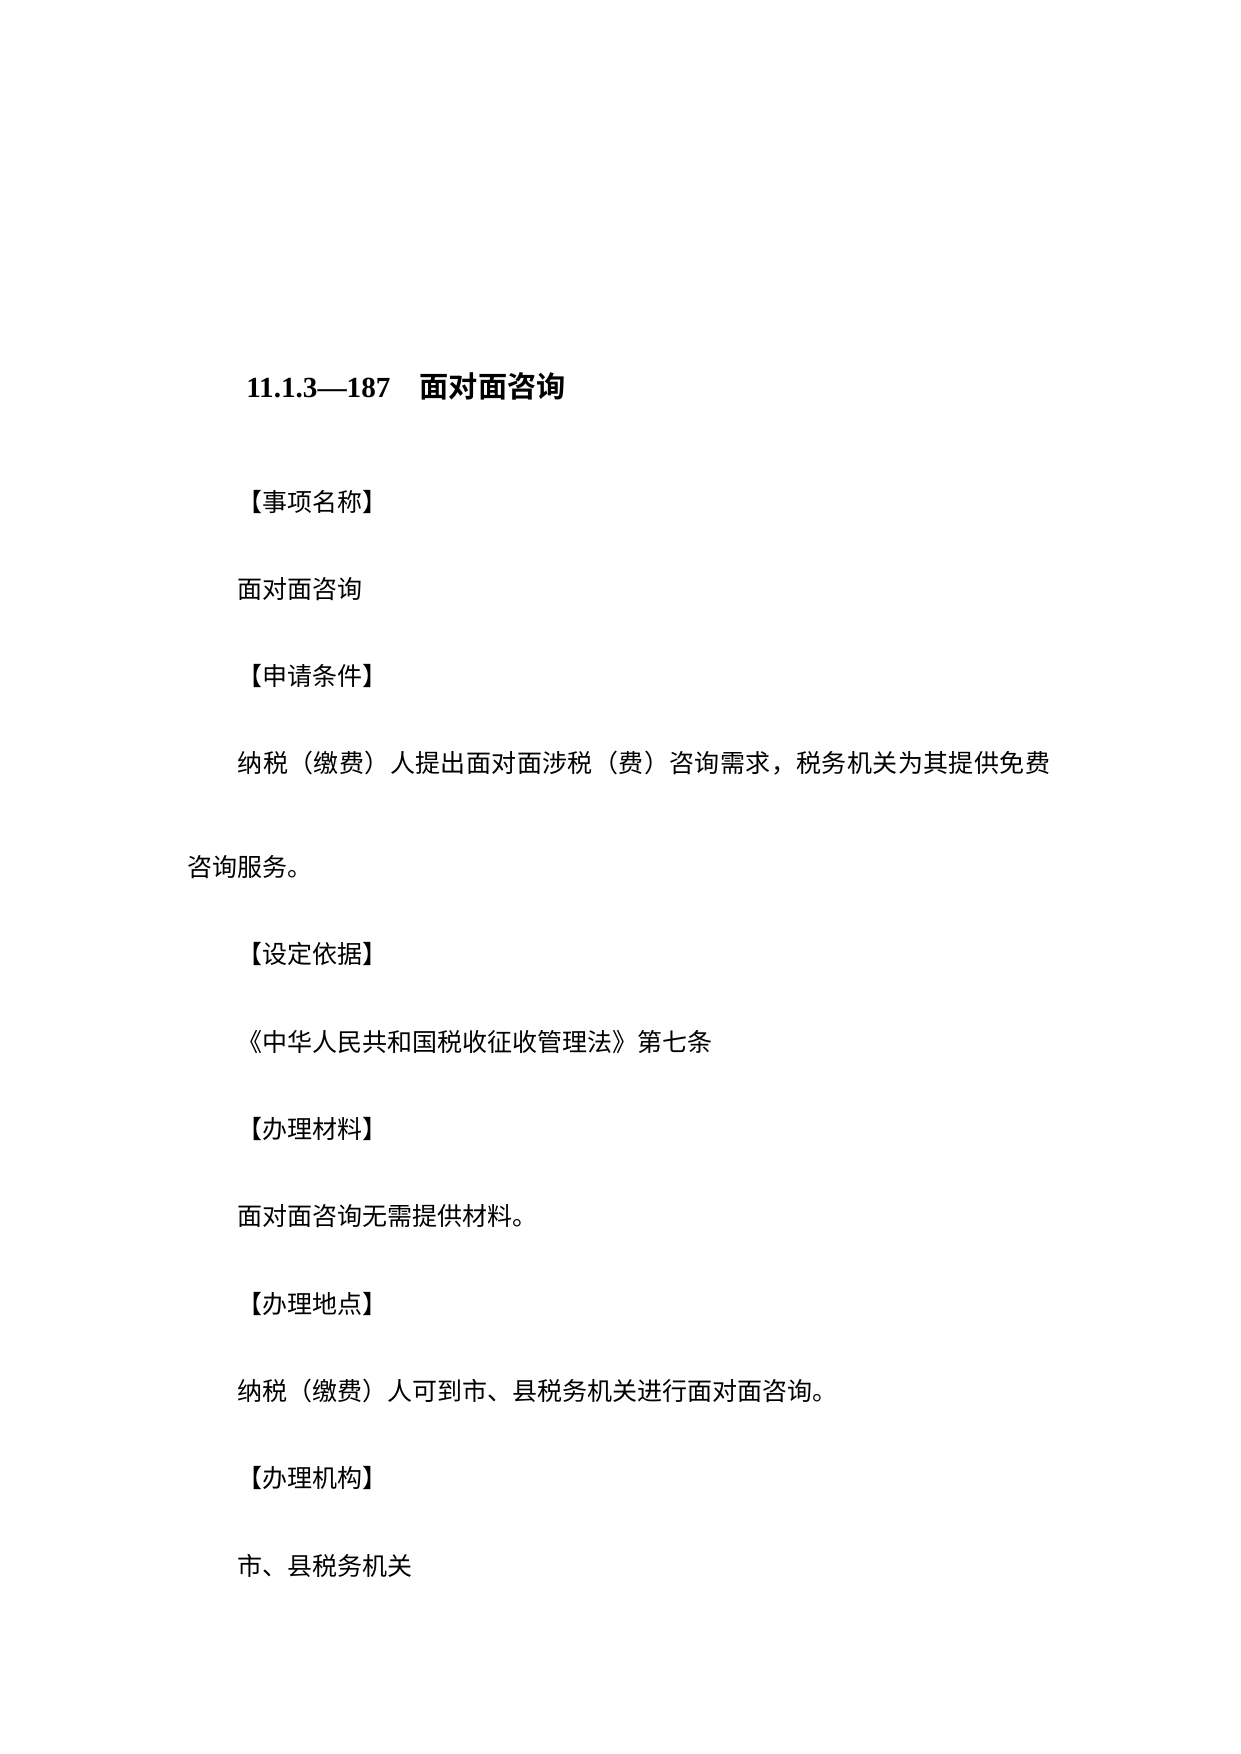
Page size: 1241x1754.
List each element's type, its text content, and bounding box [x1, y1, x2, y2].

text 【事项名称】 [187, 466, 1053, 535]
text 【设定依据】 [187, 918, 1053, 988]
text 《中华人民共和国税收征收管理法》第七条 [187, 1006, 1053, 1075]
text 【办理材料】 [187, 1093, 1053, 1162]
text 【办理地点】 [187, 1268, 1053, 1337]
text 【办理机构】 [187, 1442, 1053, 1511]
subtitle 11.1.3—187 面对面咨询 [187, 350, 1053, 419]
text 纳税（缴费）人可到市、县税务机关进行面对面咨询。 [187, 1355, 1053, 1424]
text 市、县税务机关 [187, 1529, 1053, 1599]
text 面对面咨询无需提供材料。 [187, 1180, 1053, 1249]
text 纳税（缴费）人提出面对面涉税（费）咨询需求，税务机关为其提供免费咨询服务。 [187, 727, 1053, 900]
text 面对面咨询 [187, 553, 1053, 622]
text 【申请条件】 [187, 640, 1053, 709]
